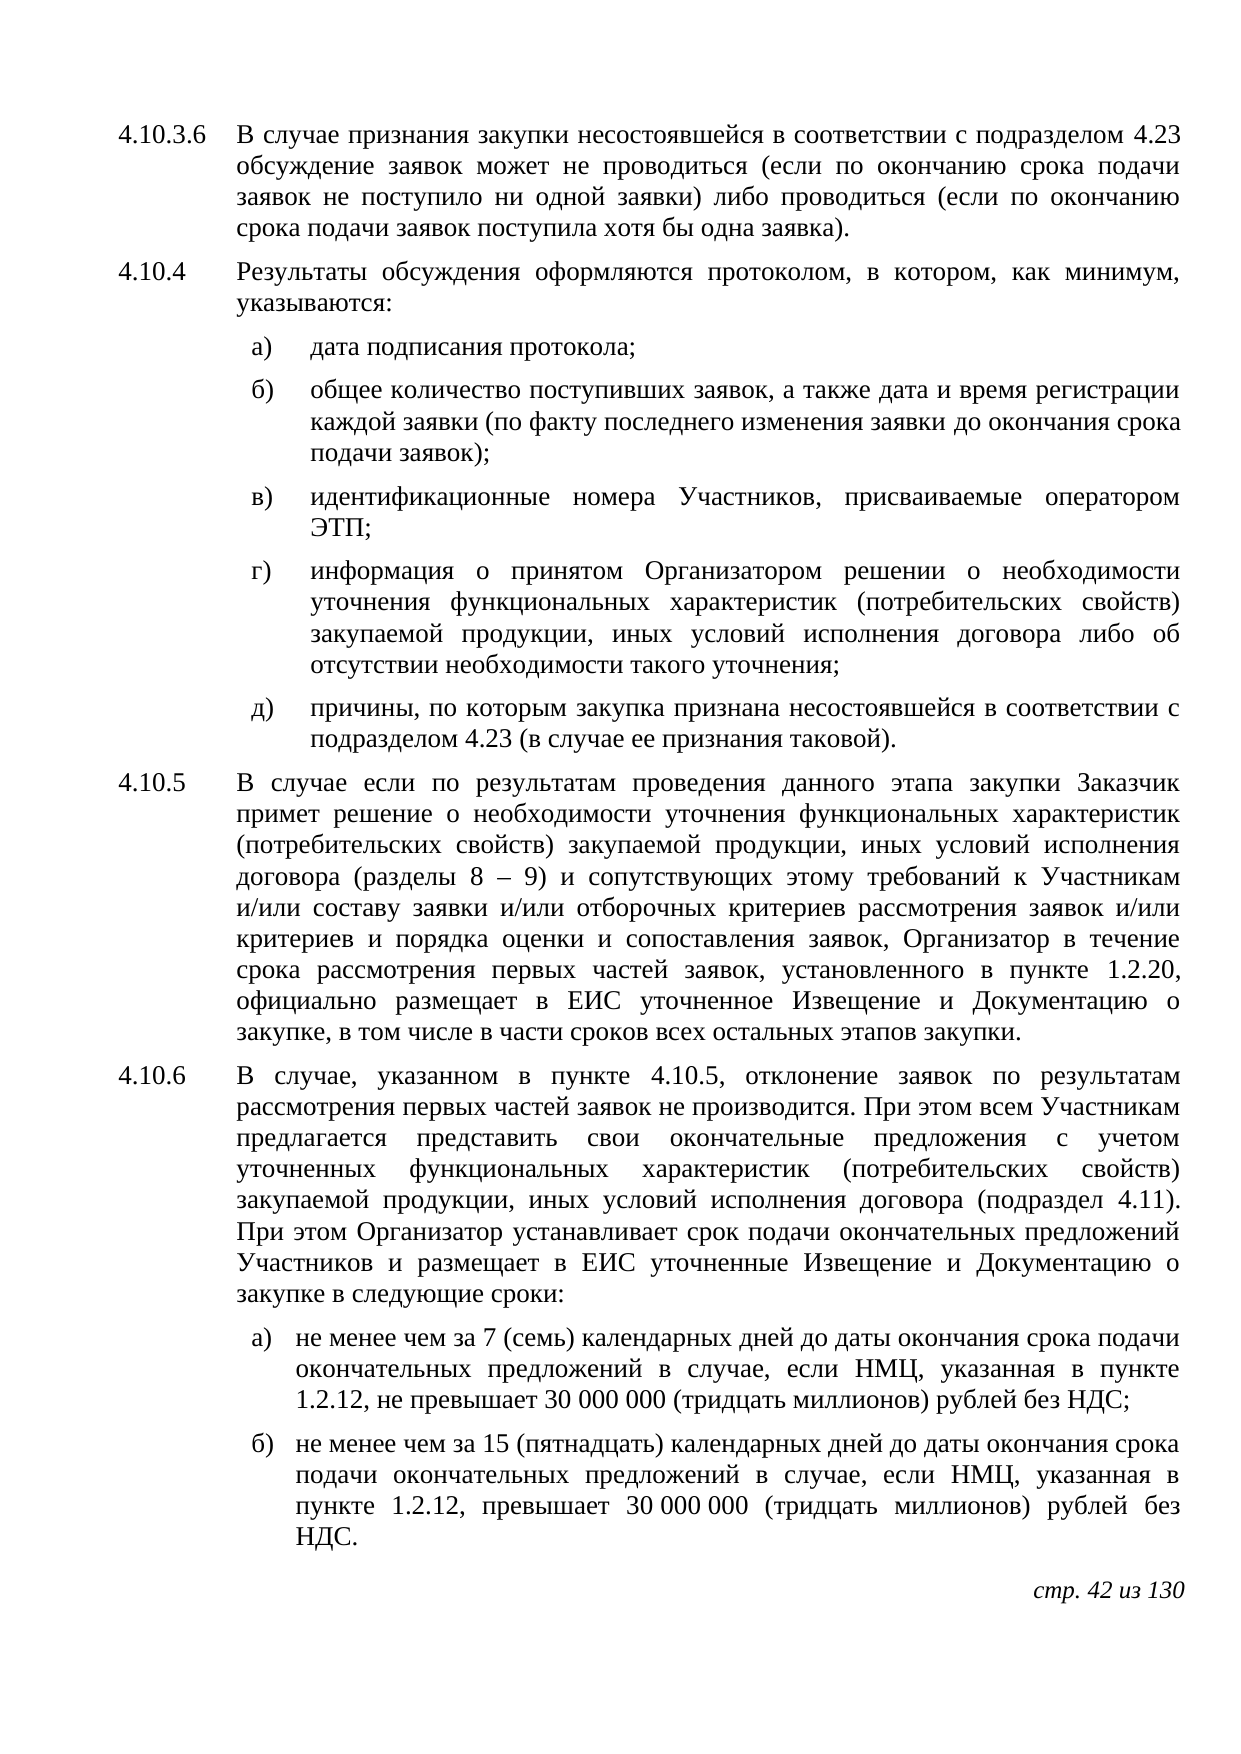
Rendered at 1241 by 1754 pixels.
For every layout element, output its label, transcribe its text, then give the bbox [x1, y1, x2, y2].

text причины, по которым закупка признана несостоявшейся в соответствии с подразделом 4.23 (в случае ее признания таковой). [251, 691, 1181, 754]
text Результаты обсуждения оформляются протоколом, в котором, как минимум, указываются: [118, 255, 1181, 317]
text общее количество поступивших заявок, а также дата и время регистрации каждой заявки (по факту последнего изменения заявки до окончания срока подачи заявок); [251, 374, 1181, 467]
text не менее чем за 15 (пятнадцать) календарных дней до даты окончания срока подачи окончательных предложений в случае, если НМЦ, указанная в пункте 1.2.12, превышает 30 000 000 (тридцать миллионов) рублей без НДС. [251, 1427, 1181, 1551]
text В случае если по результатам проведения данного этапа закупки Заказчик примет решение о необходимости уточнения функциональных характеристик (потребительских свойств) закупаемой продукции, иных условий исполнения договора (разделы 8 – 9) и сопутствующих этому требований к Участникам и/или составу заявки и/или отборочных критериев рассмотрения заявок и/или критериев и порядка оценки и сопоставления заявок, Организатор в течение срока рассмотрения первых частей заявок, установленного в пункте 1.2.20, официально размещает в ЕИС уточненное Извещение и Документацию о закупке, в том числе в части сроков всех остальных этапов закупки. [118, 766, 1181, 1047]
text В случае признания закупки несостоявшейся в соответствии с подразделом 4.23 обсуждение заявок может не проводиться (если по окончанию срока подачи заявок не поступило ни одной заявки) либо проводиться (если по окончанию срока подачи заявок поступила хотя бы одна заявка). [118, 118, 1181, 243]
text информация о принятом Организатором решении о необходимости уточнения функциональных характеристик (потребительских свойств) закупаемой продукции, иных условий исполнения договора либо об отсутствии необходимости такого уточнения; [251, 554, 1181, 679]
text идентификационные номера Участников, присваиваемые оператором ЭТП; [251, 479, 1181, 542]
text не менее чем за 7 (семь) календарных дней до даты окончания срока подачи окончательных предложений в случае, если НМЦ, указанная в пункте 1.2.12, не превышает 30 000 000 (тридцать миллионов) рублей без НДС; [251, 1321, 1181, 1414]
text В случае, указанном в пункте 4.10.5, отклонение заявок по результатам рассмотрения первых частей заявок не производится. При этом всем Участникам предлагается представить свои окончательные предложения с учетом уточненных функциональных характеристик (потребительских свойств) закупаемой продукции, иных условий исполнения договора (подраздел 4.11). При этом Организатор устанавливает срок подачи окончательных предложений Участников и размещает в ЕИС уточненные Извещение и Документацию о закупке в следующие сроки: [118, 1059, 1181, 1308]
text дата подписания протокола; [251, 330, 1181, 361]
